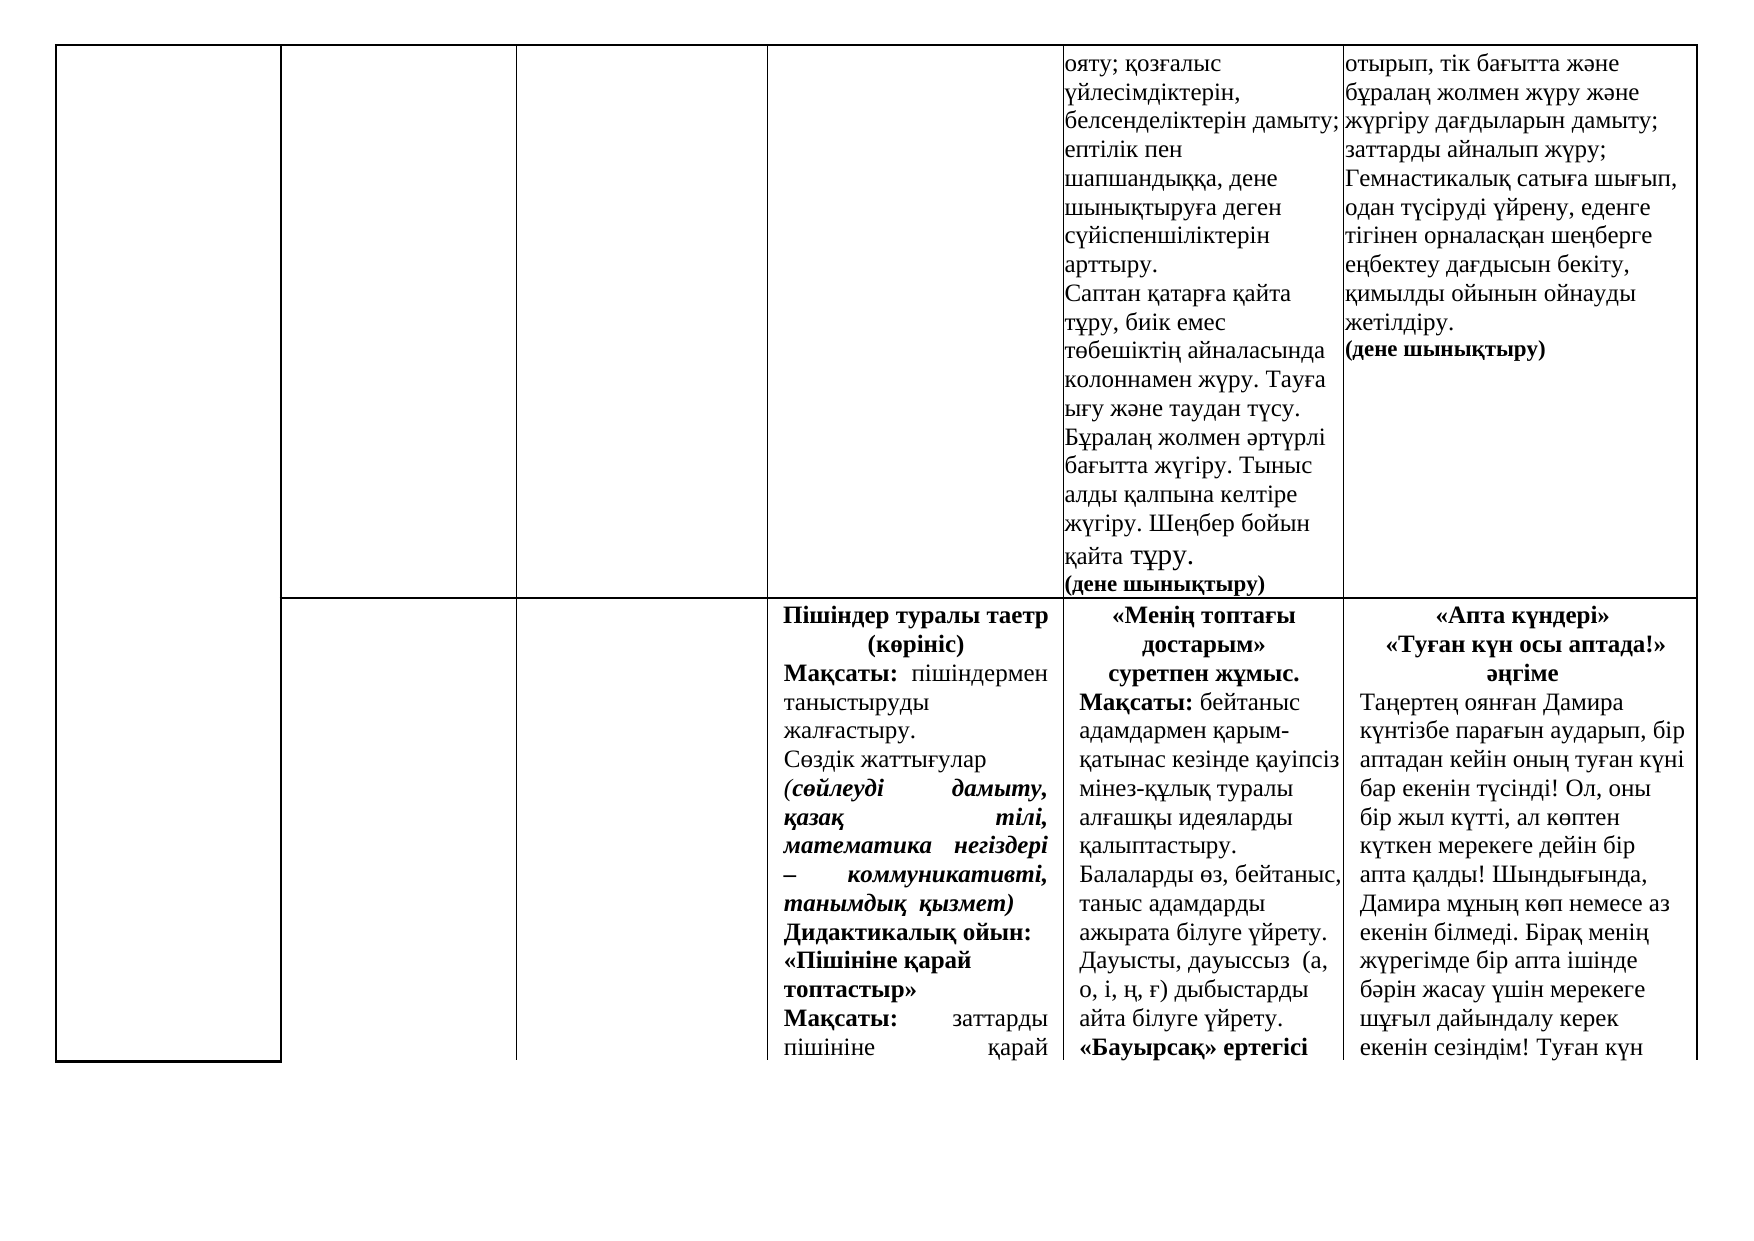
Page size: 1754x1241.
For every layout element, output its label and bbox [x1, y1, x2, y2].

table_cell [1344, 599, 1696, 1060]
table_cell [768, 599, 1063, 1060]
table_cell [57, 46, 280, 1060]
table_cell [1064, 599, 1343, 1060]
table_cell [1064, 46, 1343, 597]
table_cell [517, 599, 767, 1060]
table_cell [768, 46, 1063, 597]
table_cell [517, 46, 767, 597]
table_cell [282, 599, 516, 1060]
table_cell [1344, 46, 1696, 597]
table_cell [282, 46, 516, 597]
